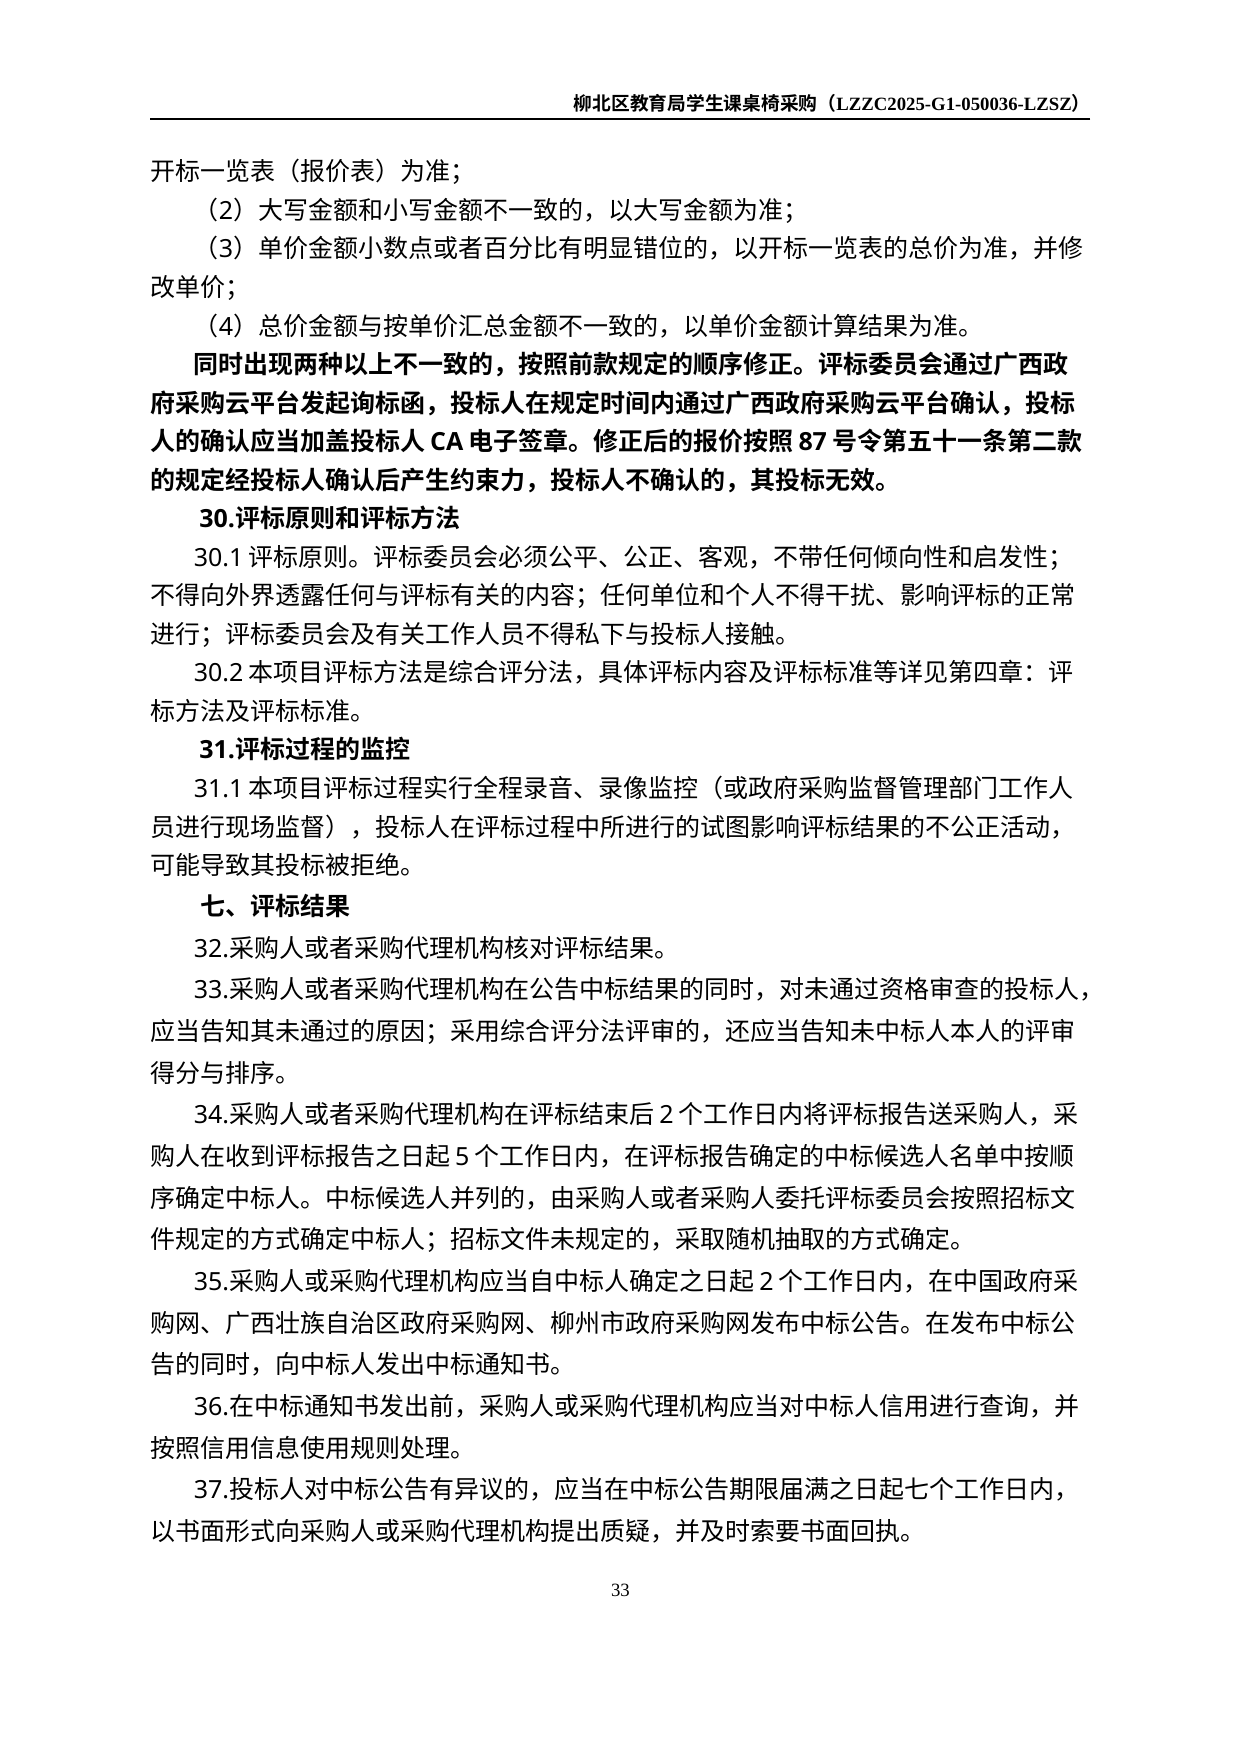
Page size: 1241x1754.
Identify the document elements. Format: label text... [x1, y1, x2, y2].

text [150, 150, 1090, 188]
text 七、评标结果 [150, 882, 1090, 924]
text 32.采购人或者采购代理机构核对评标结果。 [150, 924, 1090, 966]
text 36.在中标通知书发出前，采购人或采购代理机构应当对中标人信用进行查询，并按照信用信息使用规则处理。 [150, 1382, 1090, 1466]
text 35.采购人或采购代理机构应当自中标人确定之日起2个工作日内，在中国政府采购网、广西壮族自治区政府采购网、柳州市政府采购网发布中标公告。在发布中标公告的同时，向中标人发出中标通知书。 [150, 1257, 1090, 1382]
text 30.评标原则和评标方法 [150, 497, 1090, 535]
text 37.投标人对中标公告有异议的，应当在中标公告期限届满之日起七个工作日内，以书面形式向采购人或采购代理机构提出质疑，并及时索要书面回执。 [150, 1466, 1090, 1549]
text （4）总价金额与按单价汇总金额不一致的，以单价金额计算结果为准。 [150, 304, 1090, 343]
text 33.采购人或者采购代理机构在公告中标结果的同时，对未通过资格审查的投标人，应当告知其未通过的原因；采用综合评分法评审的，还应当告知未中标人本人的评审得分与排序。 [150, 966, 1090, 1091]
text 30.1评标原则。评标委员会必须公平、公正、客观，不带任何倾向性和启发性；不得向外界透露任何与评标有关的内容；任何单位和个人不得干扰、影响评标的正常进行；评标委员会及有关工作人员不得私下与投标人接触。 [150, 535, 1090, 651]
text 34.采购人或者采购代理机构在评标结束后2个工作日内将评标报告送采购人，采购人在收到评标报告之日起5个工作日内，在评标报告确定的中标候选人名单中按顺序确定中标人。中标候选人并列的，由采购人或者采购人委托评标委员会按照招标文件规定的方式确定中标人；招标文件未规定的，采取随机抽取的方式确定。 [150, 1091, 1090, 1257]
text 31.评标过程的监控 [150, 728, 1090, 767]
text 30.2本项目评标方法是综合评分法，具体评标内容及评标标准等详见第四章：评标方法及评标标准。 [150, 651, 1090, 728]
text （3）单价金额小数点或者百分比有明显错位的，以开标一览表的总价为准，并修改单价； [150, 227, 1090, 304]
text 31.1本项目评标过程实行全程录音、录像监控（或政府采购监督管理部门工作人员进行现场监督），投标人在评标过程中所进行的试图影响评标结果的不公正活动，可能导致其投标被拒绝。 [150, 767, 1090, 882]
text （2）大写金额和小写金额不一致的，以大写金额为准； [150, 188, 1090, 227]
text 同时出现两种以上不一致的，按照前款规定的顺序修正。评标委员会通过广西政府采购云平台发起询标函，投标人在规定时间内通过广西政府采购云平台确认，投标人的确认应当加盖投标人CA电子签章。修正后的报价按照87号令第五十一条第二款的规定经投标人确认后产生约束力，投标人不确认的，其投标无效。 [150, 343, 1090, 497]
